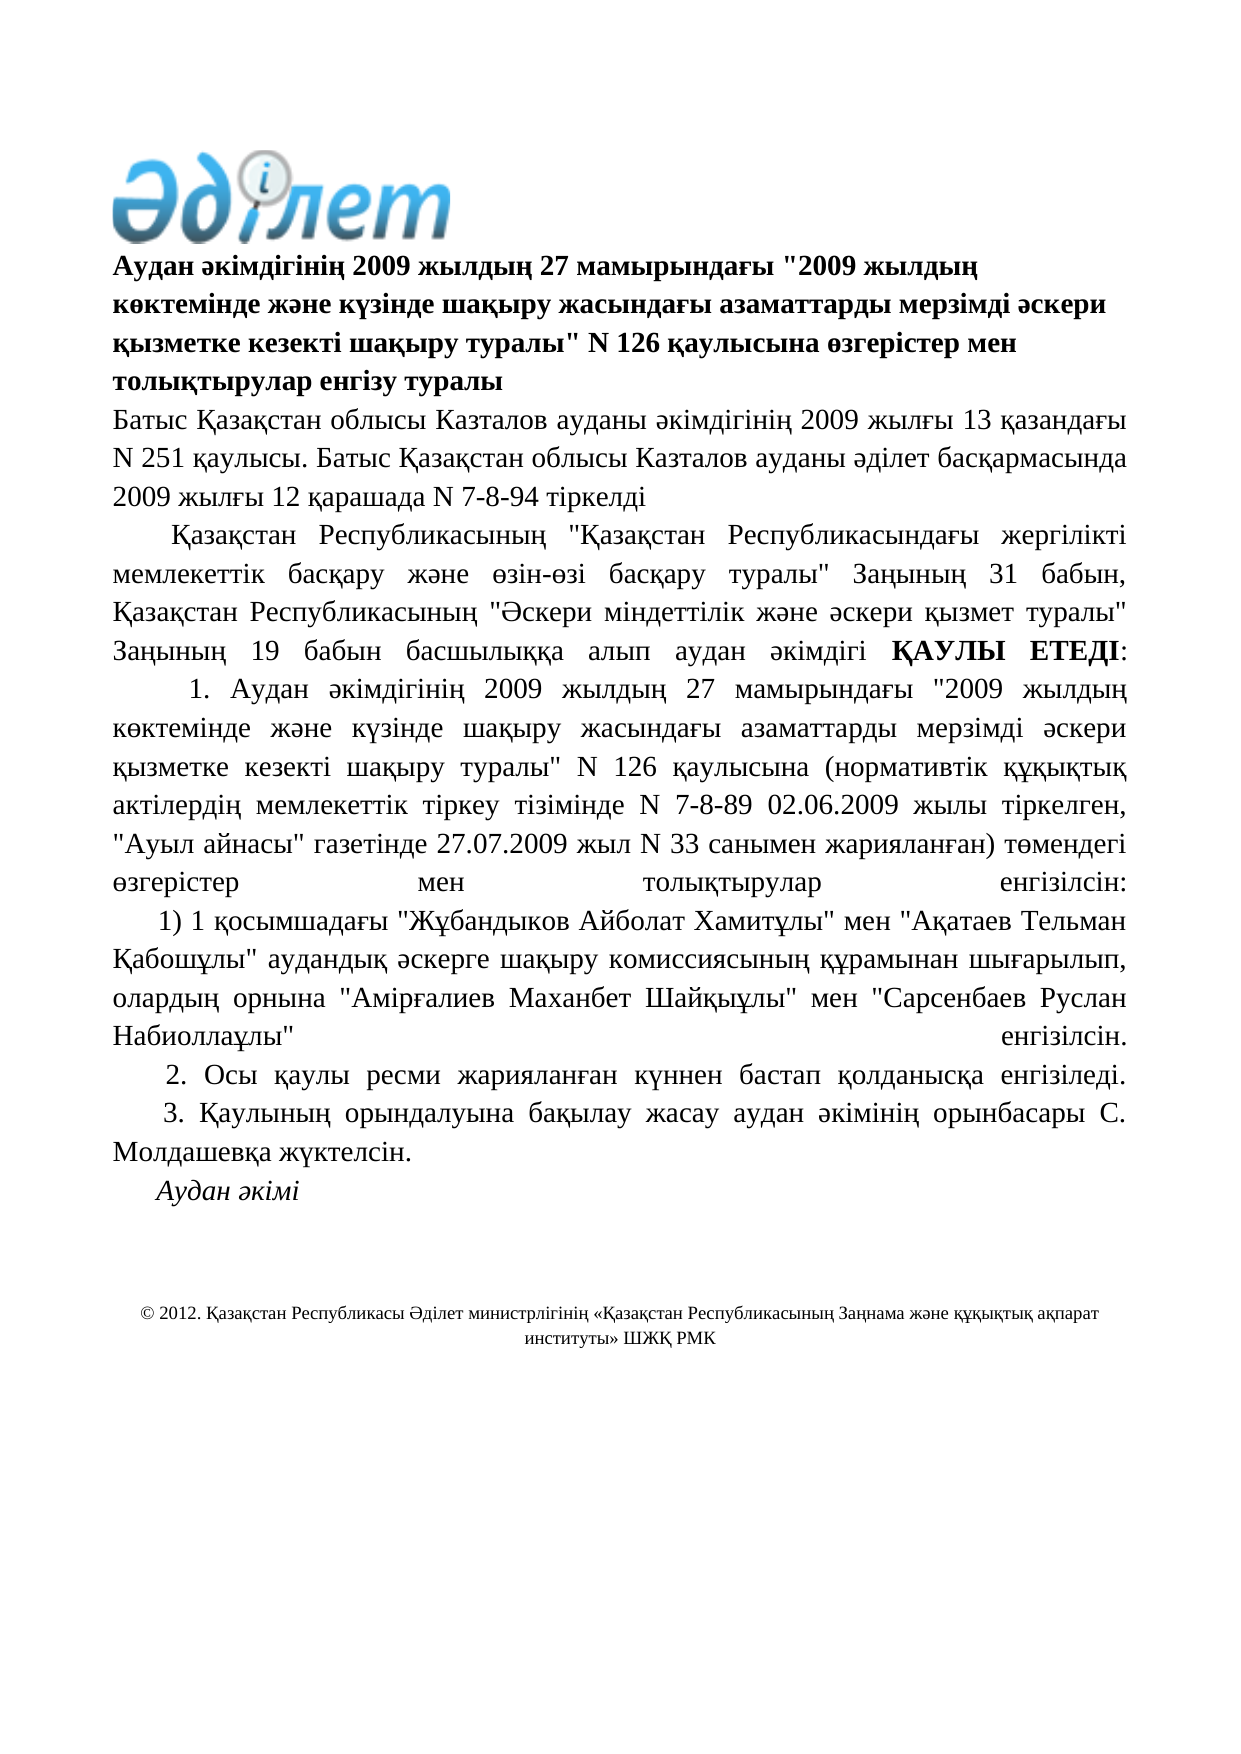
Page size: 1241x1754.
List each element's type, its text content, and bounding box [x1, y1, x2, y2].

picture [112, 150, 451, 244]
text Аудан әкімдігінің 2009 жылдың 27 мамырындағы "2009 жылдың көктемінде және күзінде шақыру жасындағы азаматтарды мерзімді әскери қызметке кезекті шақыру туралы" N 126 қаулысына өзгерістер мен толықтырулар енгізу туралы [112, 248, 1128, 397]
text Аудан әкімі [112, 1173, 1128, 1206]
text © 2012. Қазақстан Республикасы Әділет министрлігінің «Қазақстан Республикасының Заңнама және құқықтық ақпарат институты» ШЖҚ РМК [112, 1302, 1128, 1348]
text Батыс Қазақстан облысы Казталов ауданы әкімдігінің 2009 жылғы 13 қазандағы N 251 қаулысы. Батыс Қазақстан облысы Казталов ауданы әділет басқармасында 2009 жылғы 12 қарашада N 7-8-94 тіркелді [112, 402, 1128, 512]
text Қазақстан Республикасының "Қазақстан Республикасындағы жергілікті мемлекеттік басқару және өзін-өзі басқару туралы" Заңының 31 бабын, Қазақстан Республикасының "Әскери міндеттілік және әскери қызмет туралы" Заңының 19 бабын басшылыққа алып аудан әкімдігі ҚАУЛЫ ЕТЕДІ: 1. Аудан әкімдігінің 2009 жылдың 27 мамырындағы "2009 жылдың көктемінде және күзінде шақыру жасындағы азаматтарды мерзімді әскери қызметке кезекті шақыру туралы" N 126 қаулысына (нормативтік құқықтық актілердің мемлекеттік тіркеу тізімінде N 7-8-89 02.06.2009 жылы тіркелген, "Ауыл айнасы" газетінде 27.07.2009 жыл N 33 санымен жарияланған) төмендегі өзгерістер мен толықтырулар енгізілсін: 1) 1 қосымшадағы "Жұбандыков Айболат Хамитұлы" мен "Ақатаев Тельман Қабошұлы" аудандық әскерге шақыру комиссиясының құрамынан шығарылып, олардың орнына "Амірғалиев Маханбет Шайқыұлы" мен "Сарсенбаев Руслан Набиоллаұлы" енгізілсін. 2. Осы қаулы ресми жарияланған күннен бастап қолданысқа енгізіледі. 3. Қаулының орындалуына бақылау жасау аудан әкімінің орынбасары С. Молдашевқа жүктелсін. [112, 517, 1128, 1168]
